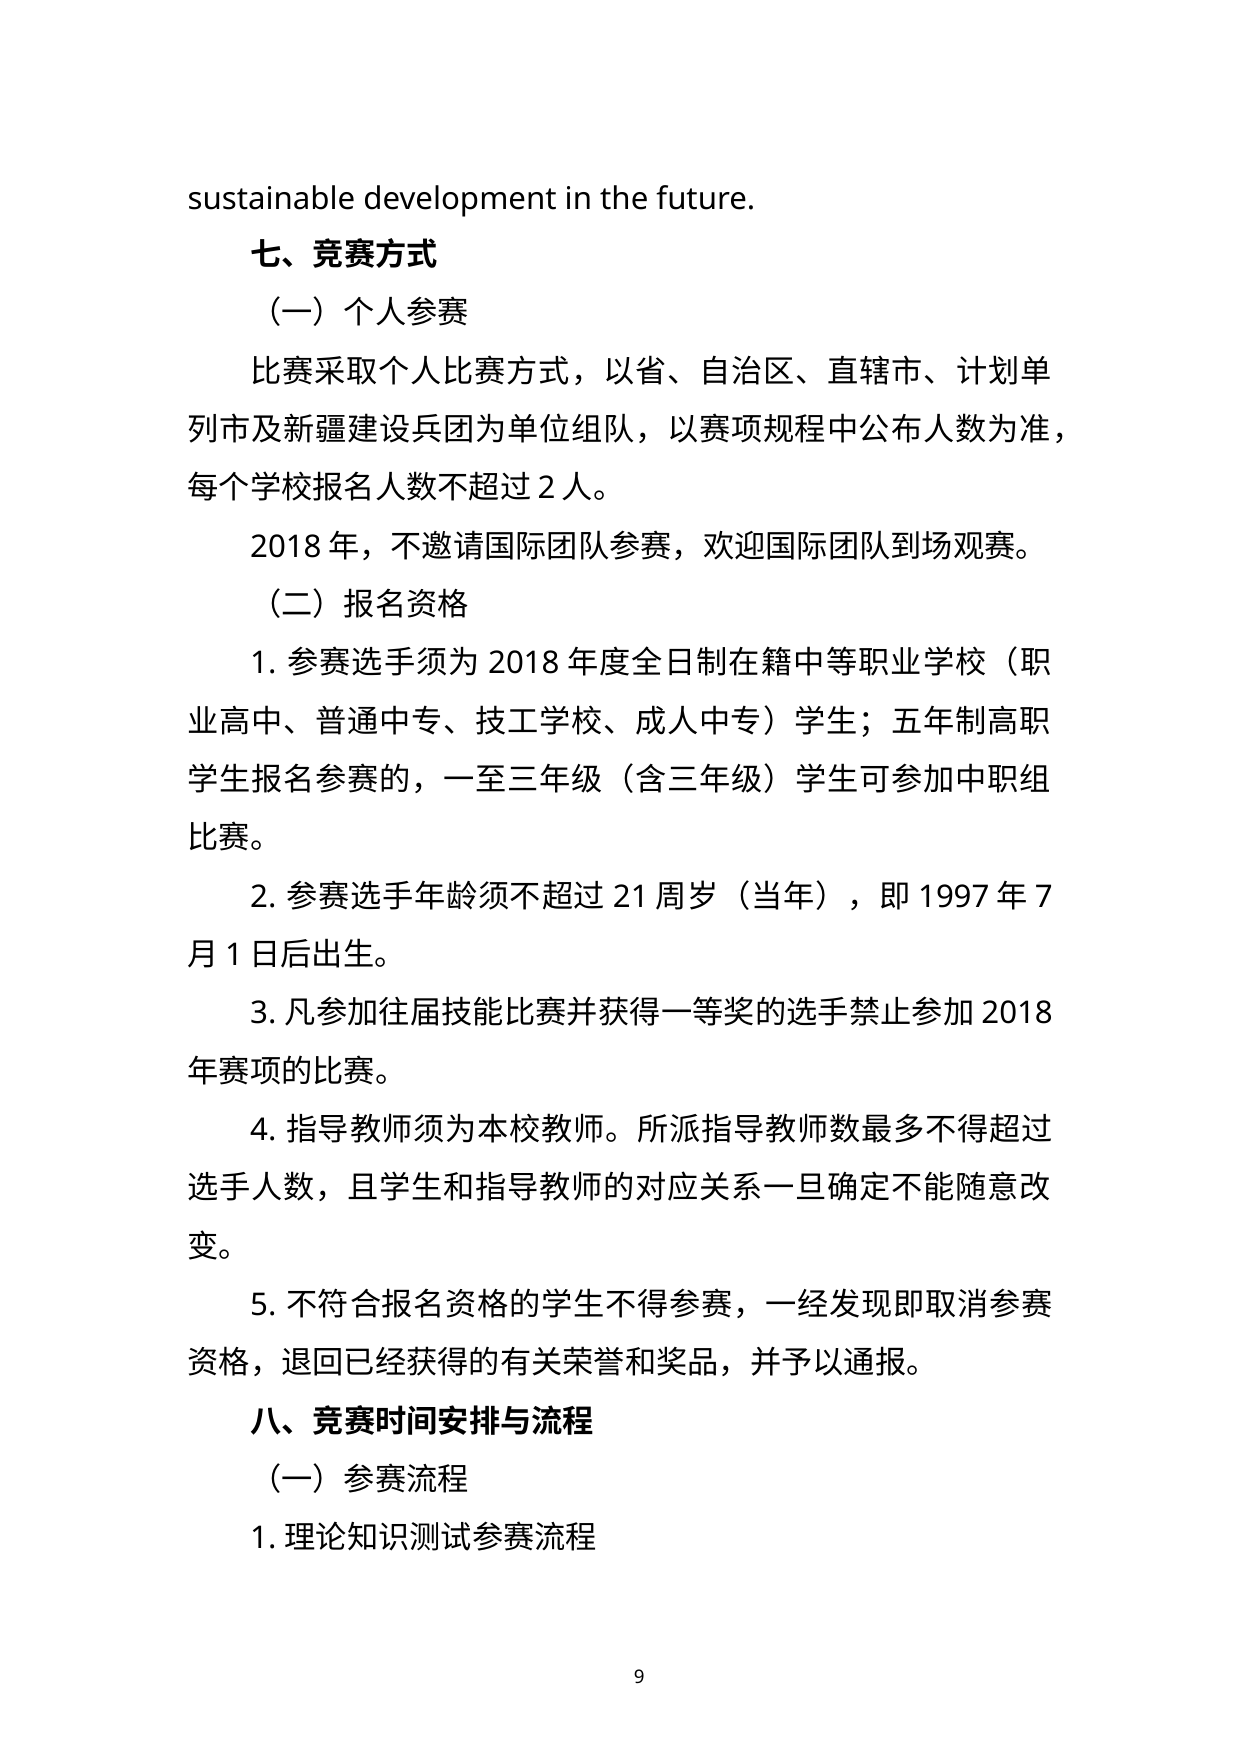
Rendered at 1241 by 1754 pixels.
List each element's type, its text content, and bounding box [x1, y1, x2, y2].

text 2. 参赛选手年龄须不超过21周岁（当年），即1997年7月1日后出生。 [187, 860, 1053, 977]
text 1. 参赛选手须为2018年度全日制在籍中等职业学校（职业高中、普通中专、技工学校、成人中专）学生；五年制高职学生报名参赛的，一至三年级（含三年级）学生可参加中职组比赛。 [187, 627, 1053, 860]
text 1. 理论知识测试参赛流程 [187, 1502, 1053, 1560]
text 比赛采取个人比赛方式，以省、自治区、直辖市、计划单列市及新疆建设兵团为单位组队，以赛项规程中公布人数为准，每个学校报名人数不超过2人。 [187, 335, 1053, 510]
text （一）参赛流程 [187, 1444, 1053, 1502]
text 2018年，不邀请国际团队参赛，欢迎国际团队到场观赛。 [187, 510, 1053, 569]
text （一）个人参赛 [187, 277, 1053, 335]
text 七、竞赛方式 [187, 219, 1053, 277]
text （二）报名资格 [187, 569, 1053, 627]
text 3. 凡参加往届技能比赛并获得一等奖的选手禁止参加2018年赛项的比赛。 [187, 977, 1053, 1094]
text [187, 171, 1053, 219]
text 4. 指导教师须为本校教师。所派指导教师数最多不得超过选手人数，且学生和指导教师的对应关系一旦确定不能随意改变。 [187, 1094, 1053, 1269]
text 5. 不符合报名资格的学生不得参赛，一经发现即取消参赛资格，退回已经获得的有关荣誉和奖品，并予以通报。 [187, 1269, 1053, 1385]
text 八、竞赛时间安排与流程 [187, 1385, 1053, 1444]
